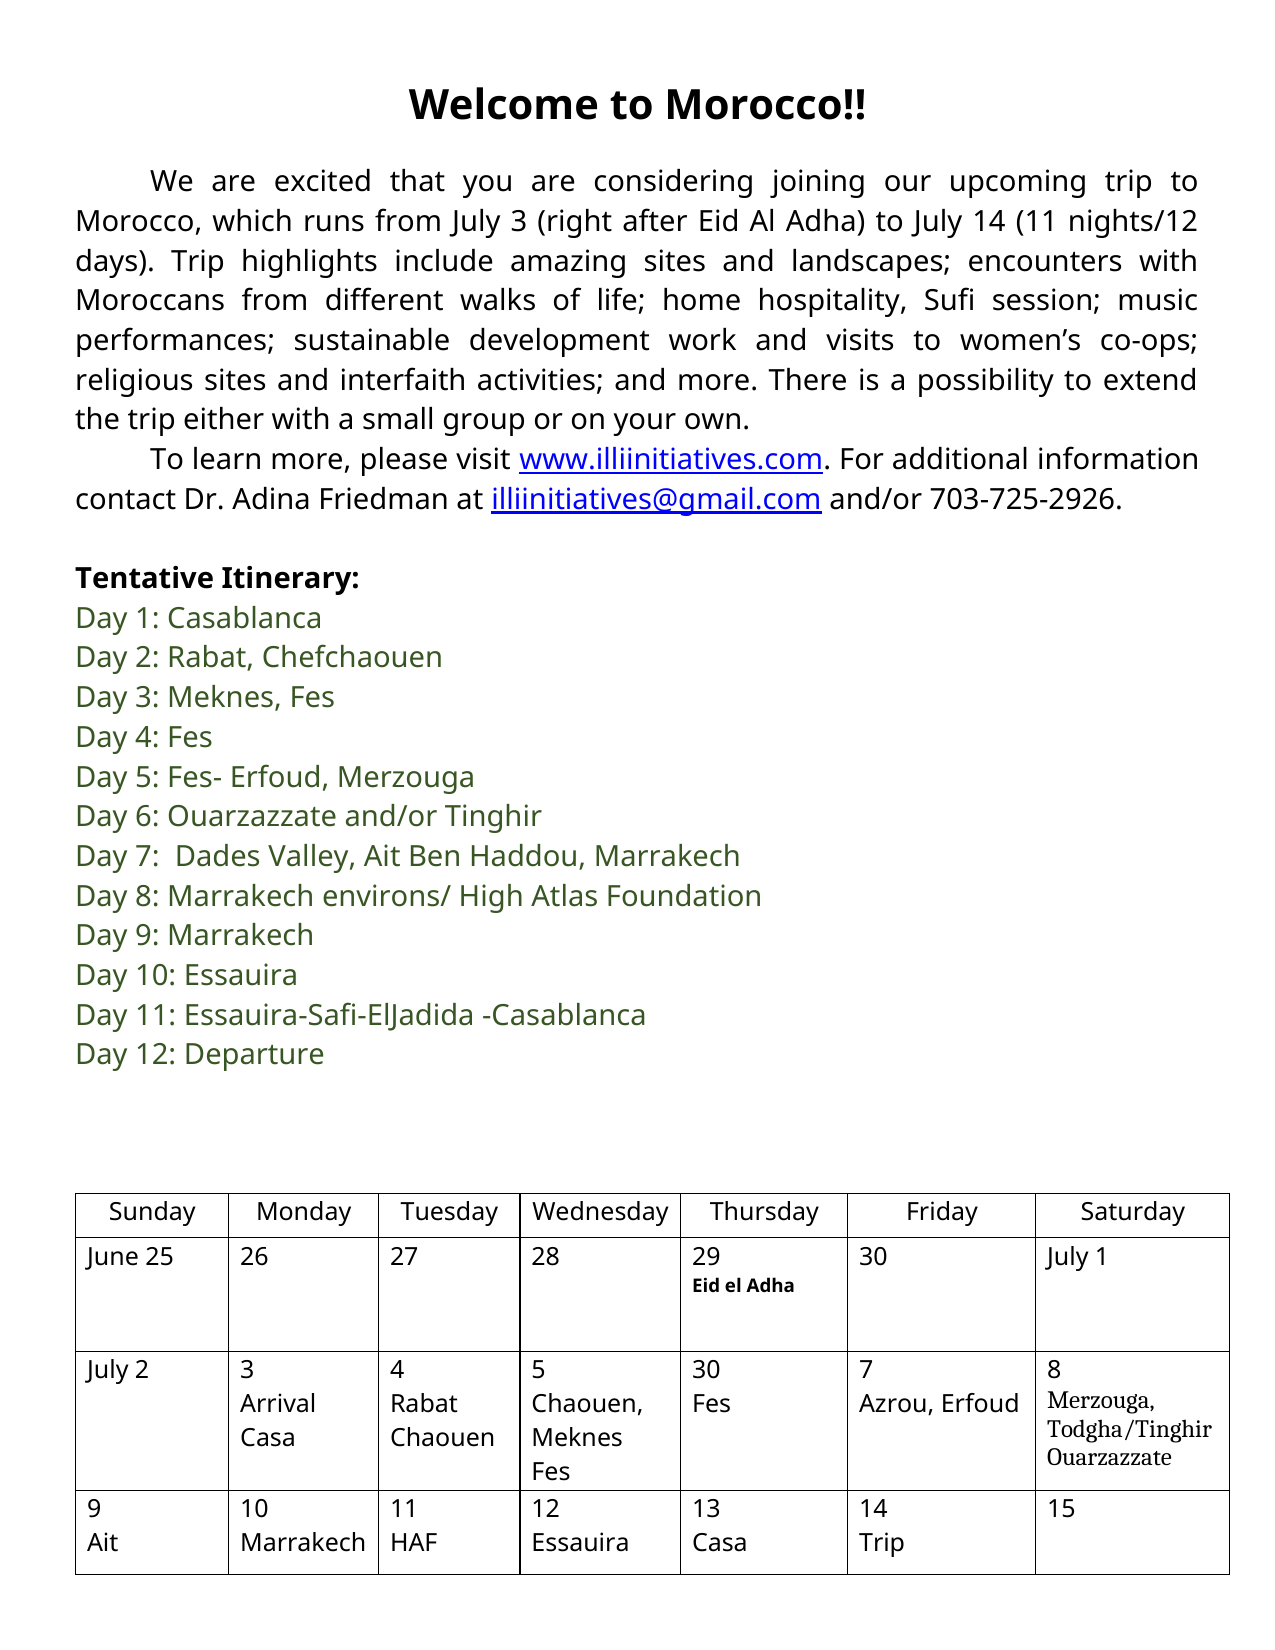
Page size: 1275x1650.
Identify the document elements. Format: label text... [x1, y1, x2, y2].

table_cell 11 HAF [379, 1491, 519, 1574]
text Tentative Itinerary: [75, 557, 1200, 597]
text Day 2: Rabat, Chefchaouen [75, 637, 1200, 676]
table_cell 27 [379, 1238, 519, 1351]
table_header Wednesday [521, 1194, 680, 1237]
table_header Friday [848, 1194, 1035, 1237]
text We are excited that you are considering joining our upcoming trip to Morocco, which runs from July 3 (right after Eid Al Adha) to July 14 (11 nights/12 days). Trip highlights include amazing sites and landscapes; encounters with Moroccans from different walks of life; home hospitality, Sufi session; music performances; sustainable development work and visits to women’s co-ops; religious sites and interfaith activities; and more. There is a possibility to extend the trip either with a small group or on your own. [75, 161, 1200, 438]
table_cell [848, 1491, 1035, 1574]
table_header Thursday [681, 1194, 847, 1237]
table_cell 26 [229, 1238, 378, 1351]
text Day 9: Marrakech [75, 914, 1200, 954]
table_cell 7 Azrou, Erfoud [848, 1352, 1035, 1490]
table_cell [76, 1491, 228, 1574]
table_cell 3 Arrival Casa [229, 1352, 378, 1490]
text To learn more, please visit www.illiinitiatives.com. For additional information contact Dr. Adina Friedman at illiinitiatives@gmail.com and/or 703-725-2926. [75, 438, 1200, 518]
table_cell 5 Chaouen, Meknes Fes [521, 1352, 680, 1490]
table_cell 13 Casa [681, 1491, 847, 1574]
text Day 8: Marrakech environs/ High Atlas Foundation [75, 875, 1200, 914]
text Day 7: Dades Valley, Ait Ben Haddou, Marrakech [75, 835, 1200, 875]
text Welcome to Morocco!! [75, 75, 1200, 132]
table_header Tuesday [379, 1194, 519, 1237]
table_cell July 1 [1036, 1238, 1229, 1351]
table_cell 15 [1036, 1491, 1229, 1574]
table_header Sunday [76, 1194, 228, 1237]
text Day 1: Casablanca [75, 597, 1200, 637]
text Day 12: Departure [75, 1034, 1200, 1073]
table_cell 30 [848, 1238, 1035, 1351]
table_cell 8 Merzouga, Todgha/Tinghir Ouarzazzate [1036, 1352, 1229, 1490]
text Day 3: Meknes, Fes [75, 676, 1200, 716]
table_cell 12 Essauira [521, 1491, 680, 1574]
table_cell 28 [521, 1238, 680, 1351]
table_cell July 2 [76, 1352, 228, 1490]
table_header Saturday [1036, 1194, 1229, 1237]
table_cell June 25 [76, 1238, 228, 1351]
text Day 6: Ouarzazzate and/or Tinghir [75, 796, 1200, 835]
table_cell 10 Marrakech [229, 1491, 378, 1574]
text Day 4: Fes [75, 716, 1200, 756]
table_cell 29 Eid el Adha [681, 1238, 847, 1351]
text Day 10: Essauira [75, 954, 1200, 994]
table_header Monday [229, 1194, 378, 1237]
table_cell 30 Fes [681, 1352, 847, 1490]
text Day 5: Fes- Erfoud, Merzouga [75, 756, 1200, 796]
table_cell 4 Rabat Chaouen [379, 1352, 519, 1490]
text Day 11: Essauira-Safi-ElJadida -Casablanca [75, 994, 1200, 1034]
